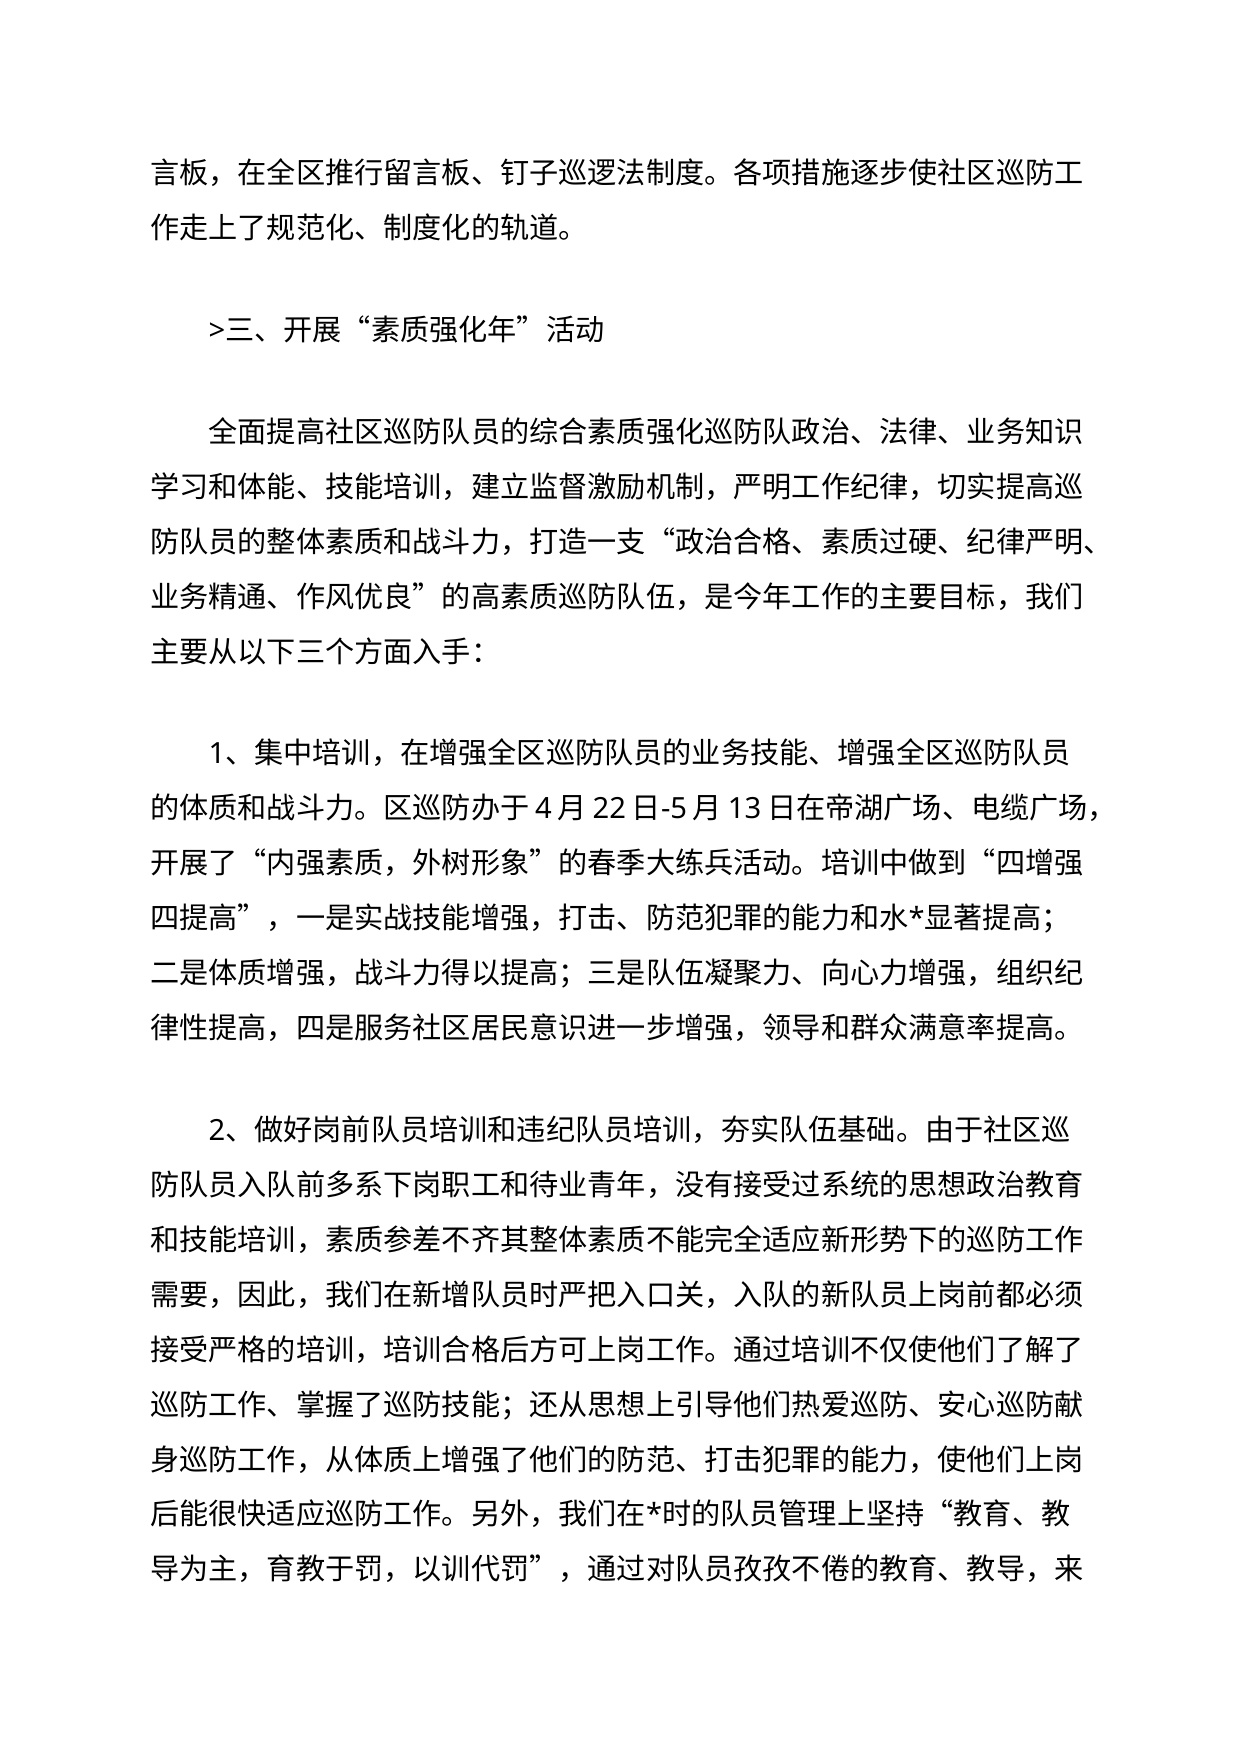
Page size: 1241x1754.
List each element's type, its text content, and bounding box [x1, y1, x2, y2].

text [150, 1107, 1090, 1588]
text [150, 150, 1090, 247]
text 全面提高社区巡防队员的综合素质强化巡防队政治、法律、业务知识学习和体能、技能培训，建立监督激励机制，严明工作纪律，切实提高巡防队员的整体素质和战斗力，打造一支“政治合格、素质过硬、纪律严明、业务精通、作风优良”的高素质巡防队伍，是今年工作的主要目标，我们主要从以下三个方面入手： [150, 409, 1090, 671]
text >三、开展“素质强化年”活动 [150, 307, 1090, 349]
text 1、集中培训，在增强全区巡防队员的业务技能、增强全区巡防队员的体质和战斗力。区巡防办于4月22日-5月13日在帝湖广场、电缆广场，开展了“内强素质，外树形象”的春季大练兵活动。培训中做到“四增强四提高”，一是实战技能增强，打击、防范犯罪的能力和水*显著提高；二是体质增强，战斗力得以提高；三是队伍凝聚力、向心力增强，组织纪律性提高，四是服务社区居民意识进一步增强，领导和群众满意率提高。 [150, 730, 1090, 1047]
